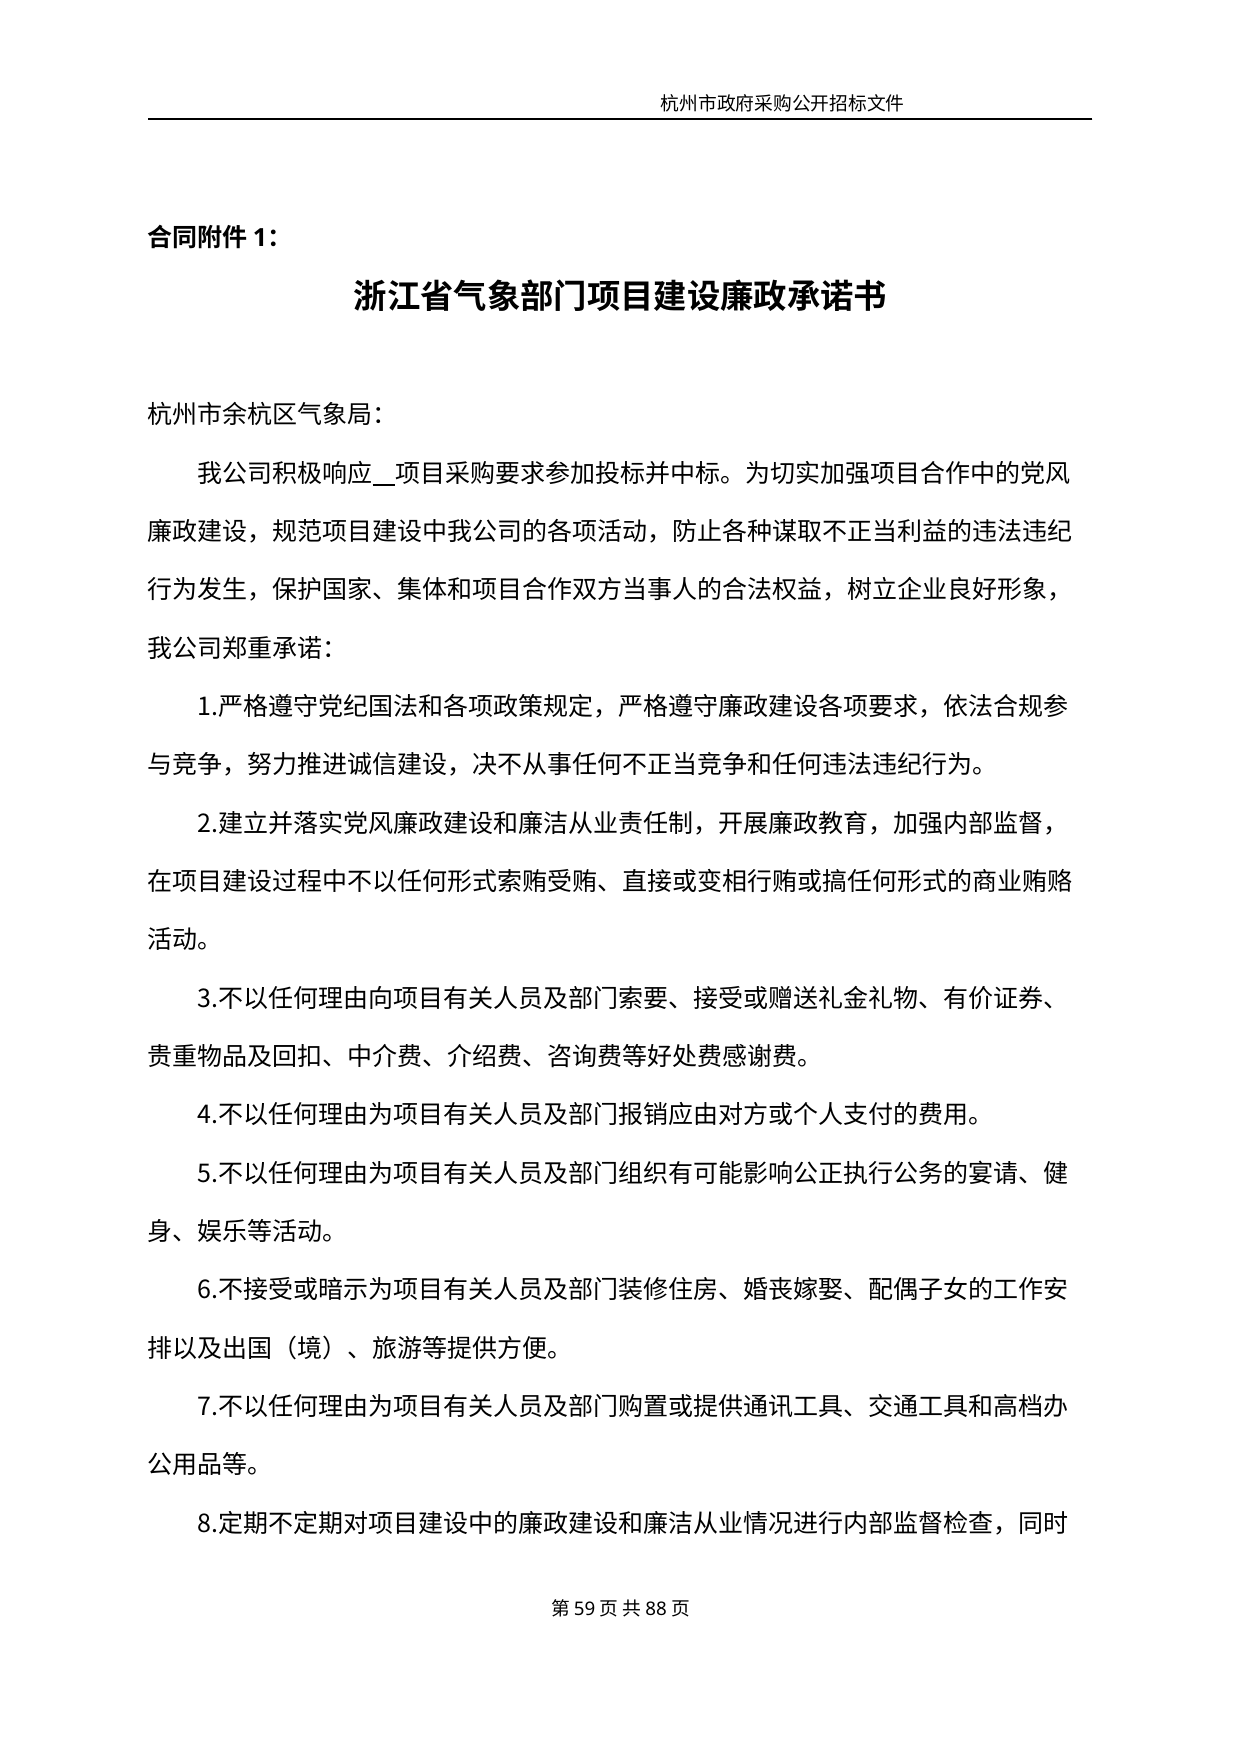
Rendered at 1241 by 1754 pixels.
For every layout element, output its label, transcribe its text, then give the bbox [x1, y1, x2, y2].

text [148, 1486, 1092, 1544]
text 6.不接受或暗示为项目有关人员及部门装修住房、婚丧嫁娶、配偶子女的工作安排以及出国（境）、旅游等提供方便。 [148, 1252, 1092, 1369]
text 我公司积极响应 项目采购要求参加投标并中标。为切实加强项目合作中的党风廉政建设，规范项目建设中我公司的各项活动，防止各种谋取不正当利益的违法违纪行为发生，保护国家、集体和项目合作双方当事人的合法权益，树立企业良好形象，我公司郑重承诺： [148, 436, 1092, 669]
text 7.不以任何理由为项目有关人员及部门购置或提供通讯工具、交通工具和高档办公用品等。 [148, 1369, 1092, 1486]
text 2.建立并落实党风廉政建设和廉洁从业责任制，开展廉政教育，加强内部监督，在项目建设过程中不以任何形式索贿受贿、直接或变相行贿或搞任何形式的商业贿赂活动。 [148, 786, 1092, 961]
text 1.严格遵守党纪国法和各项政策规定，严格遵守廉政建设各项要求，依法合规参与竞争，努力推进诚信建设，决不从事任何不正当竞争和任何违法违纪行为。 [148, 669, 1092, 786]
text 4.不以任何理由为项目有关人员及部门报销应由对方或个人支付的费用。 [148, 1077, 1092, 1136]
text 浙江省气象部门项目建设廉政承诺书 [148, 258, 1092, 321]
text 合同附件1： [148, 196, 1092, 258]
text 5.不以任何理由为项目有关人员及部门组织有可能影响公正执行公务的宴请、健身、娱乐等活动。 [148, 1136, 1092, 1252]
text 杭州市余杭区气象局： [148, 377, 1092, 436]
text 3.不以任何理由向项目有关人员及部门索要、接受或赠送礼金礼物、有价证券、贵重物品及回扣、中介费、介绍费、咨询费等好处费感谢费。 [148, 961, 1092, 1077]
